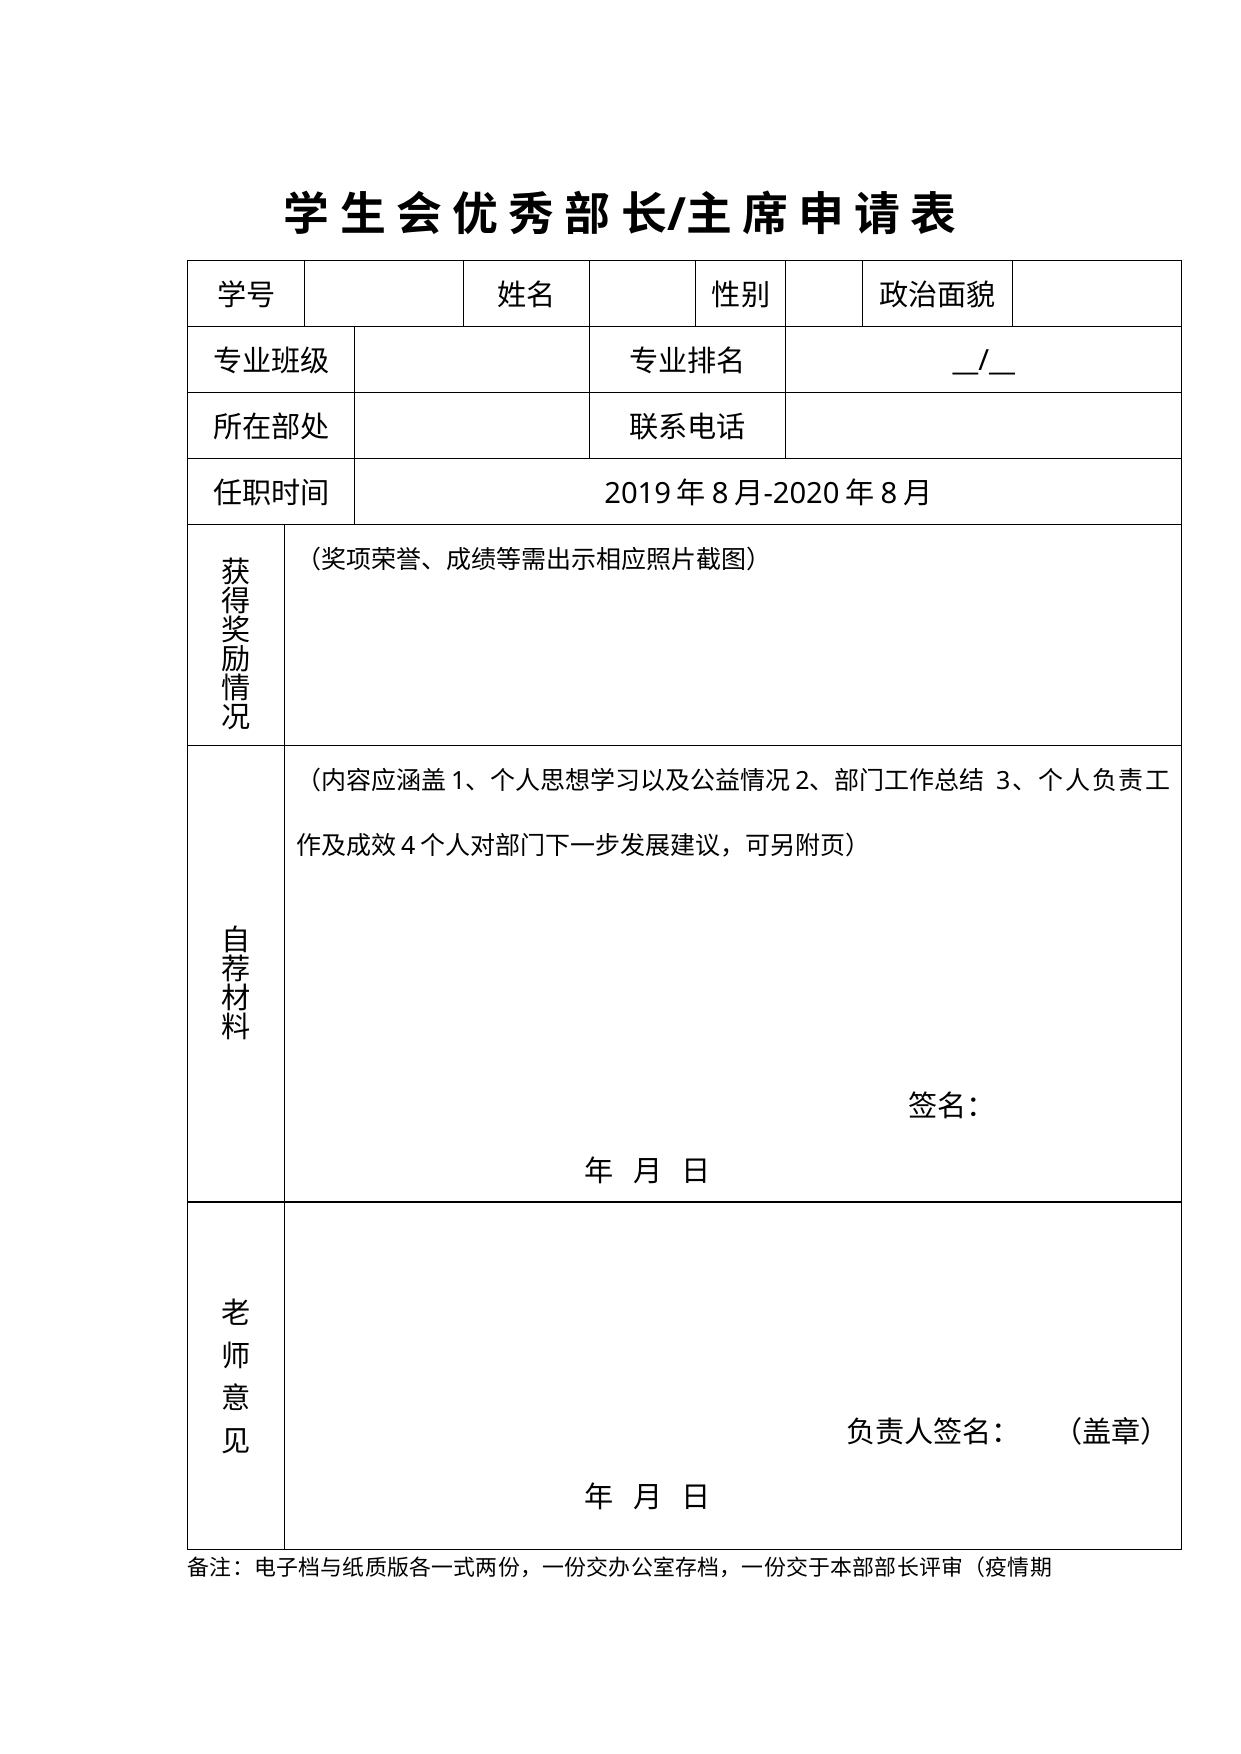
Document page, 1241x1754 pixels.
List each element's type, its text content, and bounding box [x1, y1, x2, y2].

table_cell 负责人签名： （盖章） 年 月 日 [285, 1203, 1181, 1549]
table_header [590, 261, 695, 326]
table_cell __/__ [786, 327, 1181, 392]
table_header [1013, 261, 1181, 326]
table_cell 老 师 意 见 [188, 1203, 284, 1549]
table_header 政治面貌 [863, 261, 1012, 326]
table_cell （奖项荣誉、成绩等需出示相应照片截图） [285, 525, 1181, 745]
text 学 生 会 优 秀 部 长/主 席 申 请 表 [187, 162, 1053, 259]
table_cell 自荐材料 [188, 746, 284, 1201]
table_cell 2019年8月-2020年8月 [355, 459, 1181, 524]
table_header [786, 261, 862, 326]
table_cell （内容应涵盖1、个人思想学习以及公益情况2、部门工作总结 3、个人负责工作及成效4个人对部门下一步发展建议，可另附页） 签名： 年 月 日 [285, 746, 1181, 1201]
table_cell [355, 327, 589, 392]
table_cell 联系电话 [590, 393, 785, 458]
table_header 学号 [188, 261, 304, 326]
table_cell 专业班级 [188, 327, 354, 392]
table_header [305, 261, 463, 326]
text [187, 1550, 1053, 1582]
table_cell [355, 393, 589, 458]
table_cell 所在部处 [188, 393, 354, 458]
table_cell 任职时间 [188, 459, 354, 524]
table_cell 专业排名 [590, 327, 785, 392]
table_cell [786, 393, 1181, 458]
table_header 姓名 [464, 261, 589, 326]
table_cell 获得奖励情况 [188, 525, 284, 745]
table_header 性别 [696, 261, 785, 326]
